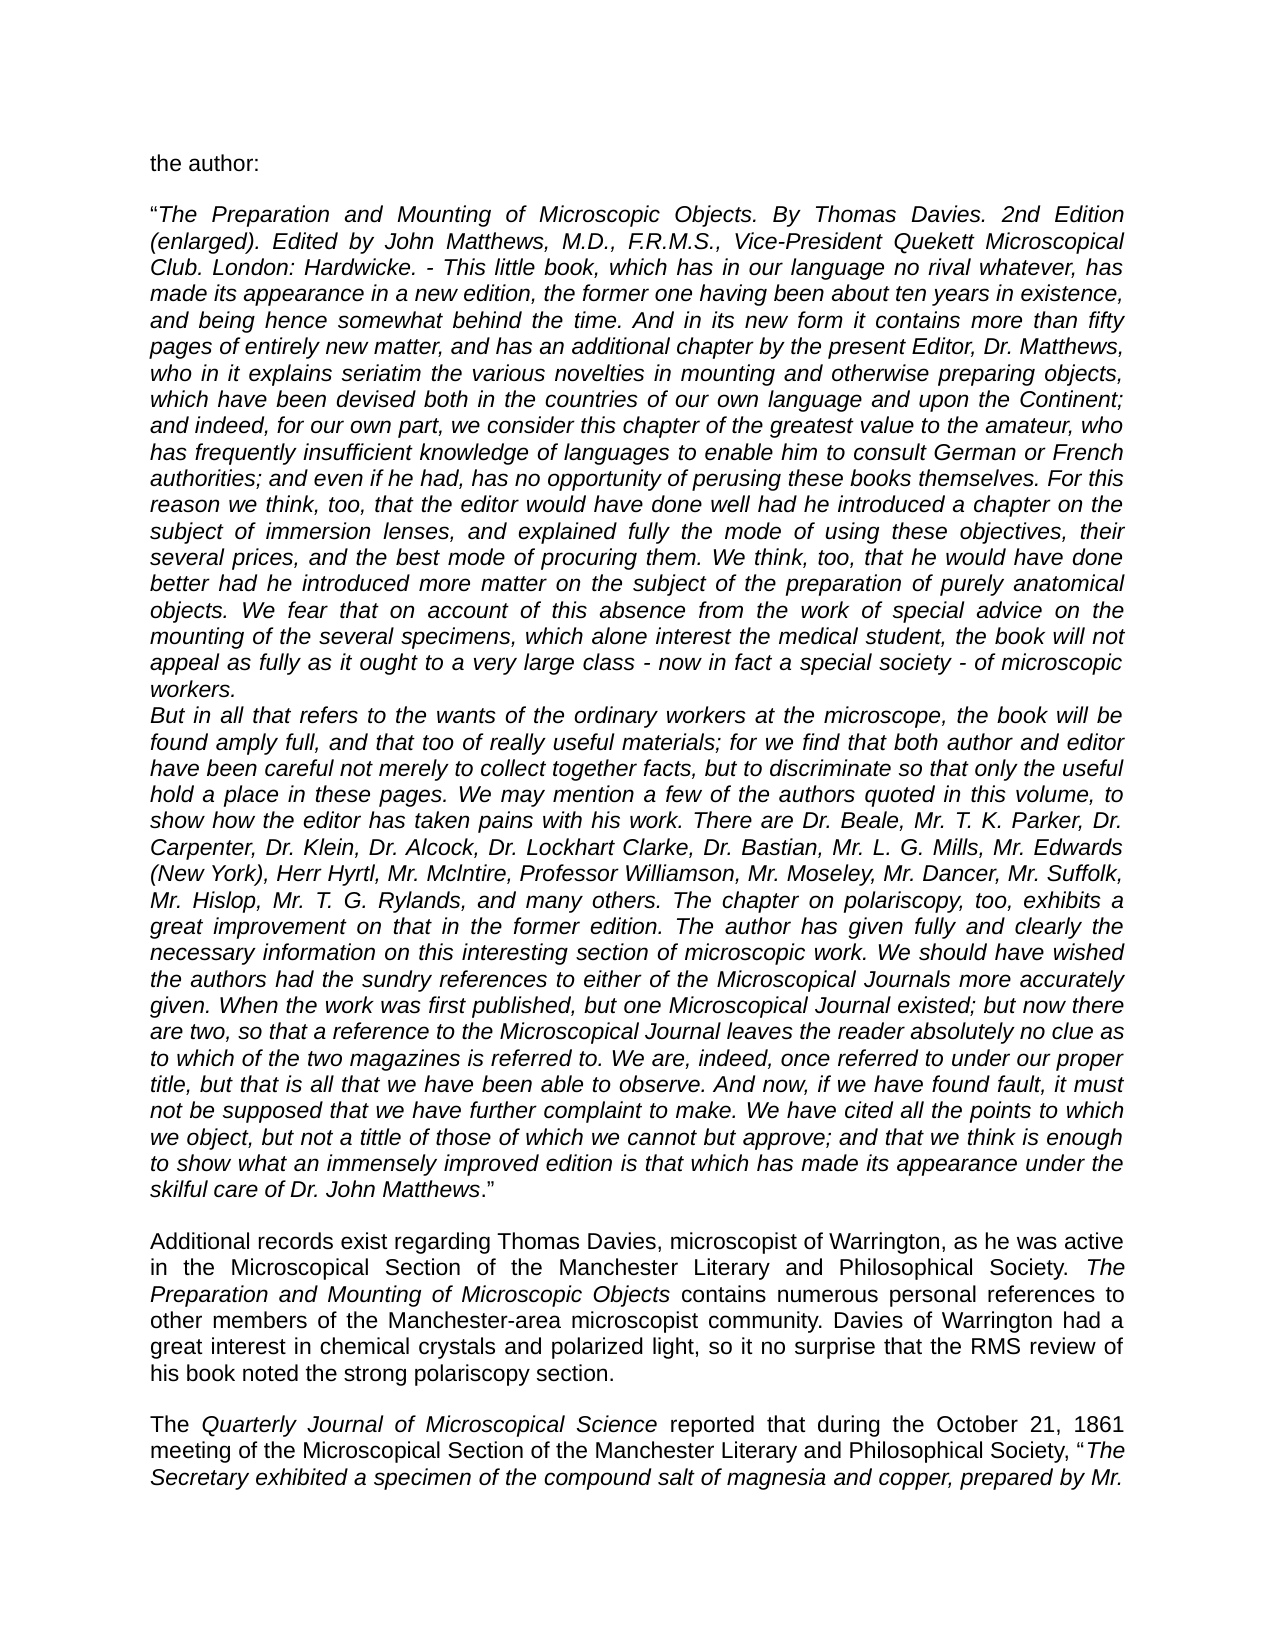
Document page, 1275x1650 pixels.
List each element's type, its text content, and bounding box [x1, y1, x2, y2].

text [150, 150, 1125, 176]
text “The Preparation and Mounting of Microscopic Objects. By Thomas Davies. 2nd Edition (enlarged). Edited by John Matthews, M.D., F.R.M.S., Vice-President Quekett Microscopical Club. London: Hardwicke. - This little book, which has in our language no rival whatever, has made its appearance in a new edition, the former one having been about ten years in existence, and being hence somewhat behind the time. And in its new form it contains more than fifty pages of entirely new matter, and has an additional chapter by the present Editor, Dr. Matthews, who in it explains seriatim the various novelties in mounting and otherwise preparing objects, which have been devised both in the countries of our own language and upon the Continent; and indeed, for our own part, we consider this chapter of the greatest value to the amateur, who has frequently insufficient knowledge of languages to enable him to consult German or French authorities; and even if he had, has no opportunity of perusing these books themselves. For this reason we think, too, that the editor would have done well had he introduced a chapter on the subject of immersion lenses, and explained fully the mode of using these objectives, their several prices, and the best mode of procuring them. We think, too, that he would have done better had he introduced more matter on the subject of the preparation of purely anatomical objects. We fear that on account of this absence from the work of special advice on the mounting of the several specimens, which alone interest the medical student, the book will not appeal as fully as it ought to a very large class - now in fact a special society - of microscopic workers. [150, 201, 1125, 702]
text Additional records exist regarding Thomas Davies, microscopist of Warrington, as he was active in the Microscopical Section of the Manchester Literary and Philosophical Society. The Preparation and Mounting of Microscopic Objects contains numerous personal references to other members of the Manchester-area microscopist community. Davies of Warrington had a great interest in chemical crystals and polarized light, so it no surprise that the RMS review of his book noted the strong polariscopy section. [150, 1228, 1125, 1386]
text But in all that refers to the wants of the ordinary workers at the microscope, the book will be found amply full, and that too of really useful materials; for we find that both author and editor have been careful not merely to collect together facts, but to discriminate so that only the useful hold a place in these pages. We may mention a few of the authors quoted in this volume, to show how the editor has taken pains with his work. There are Dr. Beale, Mr. T. K. Parker, Dr. Carpenter, Dr. Klein, Dr. Alcock, Dr. Lockhart Clarke, Dr. Bastian, Mr. L. G. Mills, Mr. Edwards (New York), Herr Hyrtl, Mr. Mclntire, Professor Williamson, Mr. Moseley, Mr. Dancer, Mr. Suffolk, Mr. Hislop, Mr. T. G. Rylands, and many others. The chapter on polariscopy, too, exhibits a great improvement on that in the former edition. The author has given fully and clearly the necessary information on this interesting section of microscopic work. We should have wished the authors had the sundry references to either of the Microscopical Journals more accurately given. When the work was first published, but one Microscopical Journal existed; but now there are two, so that a reference to the Microscopical Journal leaves the reader absolutely no clue as to which of the two magazines is referred to. We are, indeed, once referred to under our proper title, but that is all that we have been able to observe. And now, if we have found fault, it must not be supposed that we have further complaint to make. We have cited all the points to which we object, but not a tittle of those of which we cannot but approve; and that we think is enough to show what an immensely improved edition is that which has made its appearance under the skilful care of Dr. John Matthews.” [150, 702, 1125, 1203]
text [150, 1411, 1125, 1490]
